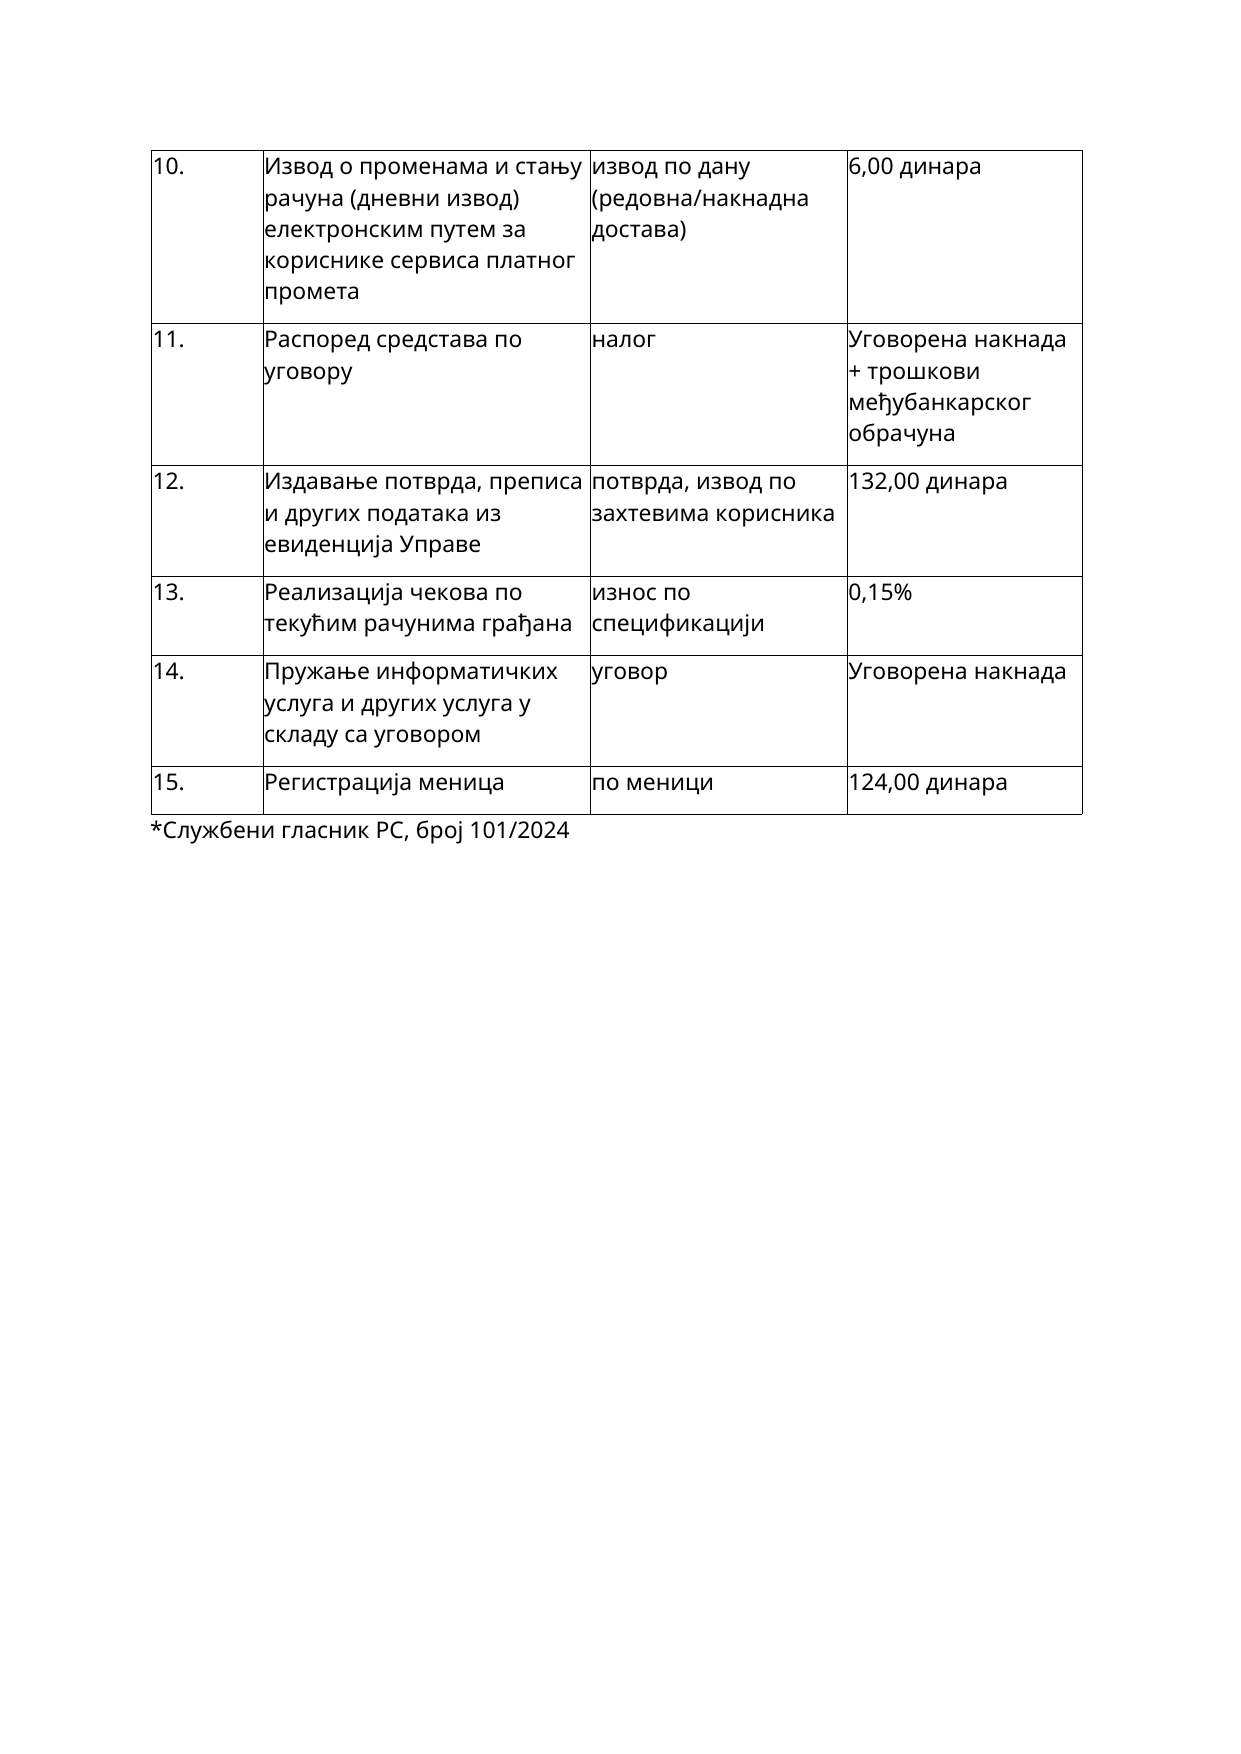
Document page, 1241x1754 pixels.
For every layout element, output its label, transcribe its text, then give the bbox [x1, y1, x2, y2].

table_cell 0,15% [848, 577, 1082, 655]
table_cell 14. [152, 656, 263, 766]
table_cell Уговорена накнада [848, 656, 1082, 766]
table_cell потврда, извод по захтевима корисника [591, 466, 847, 576]
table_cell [591, 151, 847, 323]
table_cell Распоред средстава по уговору [264, 324, 590, 465]
table_cell Пружање информатичких услуга и других услуга у складу са уговором [264, 656, 590, 766]
table_cell 124,00 динара [848, 767, 1082, 814]
table_cell 13. [152, 577, 263, 655]
table_cell 132,00 динара [848, 466, 1082, 576]
table_cell по меници [591, 767, 847, 814]
table_cell Издавање потврда, преписа и других података из евиденција Управе [264, 466, 590, 576]
table_cell Уговорена накнада + трошкови међубанкарског обрачуна [848, 324, 1082, 465]
table_cell 12. [152, 466, 263, 576]
text *Службени гласник РС, број 101/2024 [150, 814, 1090, 845]
table_cell 10. [152, 151, 263, 323]
table_cell налог [591, 324, 847, 465]
table_cell 11. [152, 324, 263, 465]
table_cell Извод о променама и стању рачуна (дневни извод) електронским путем за кориснике сервиса платног промета [264, 151, 590, 323]
table_cell износ по спецификацији [591, 577, 847, 655]
table_cell 6,00 динара [848, 151, 1082, 323]
table_cell Реализација чекова по текућим рачунима грађана [264, 577, 590, 655]
table_cell 15. [152, 767, 263, 814]
table_cell уговор [591, 656, 847, 766]
table_cell Регистрација меница [264, 767, 590, 814]
